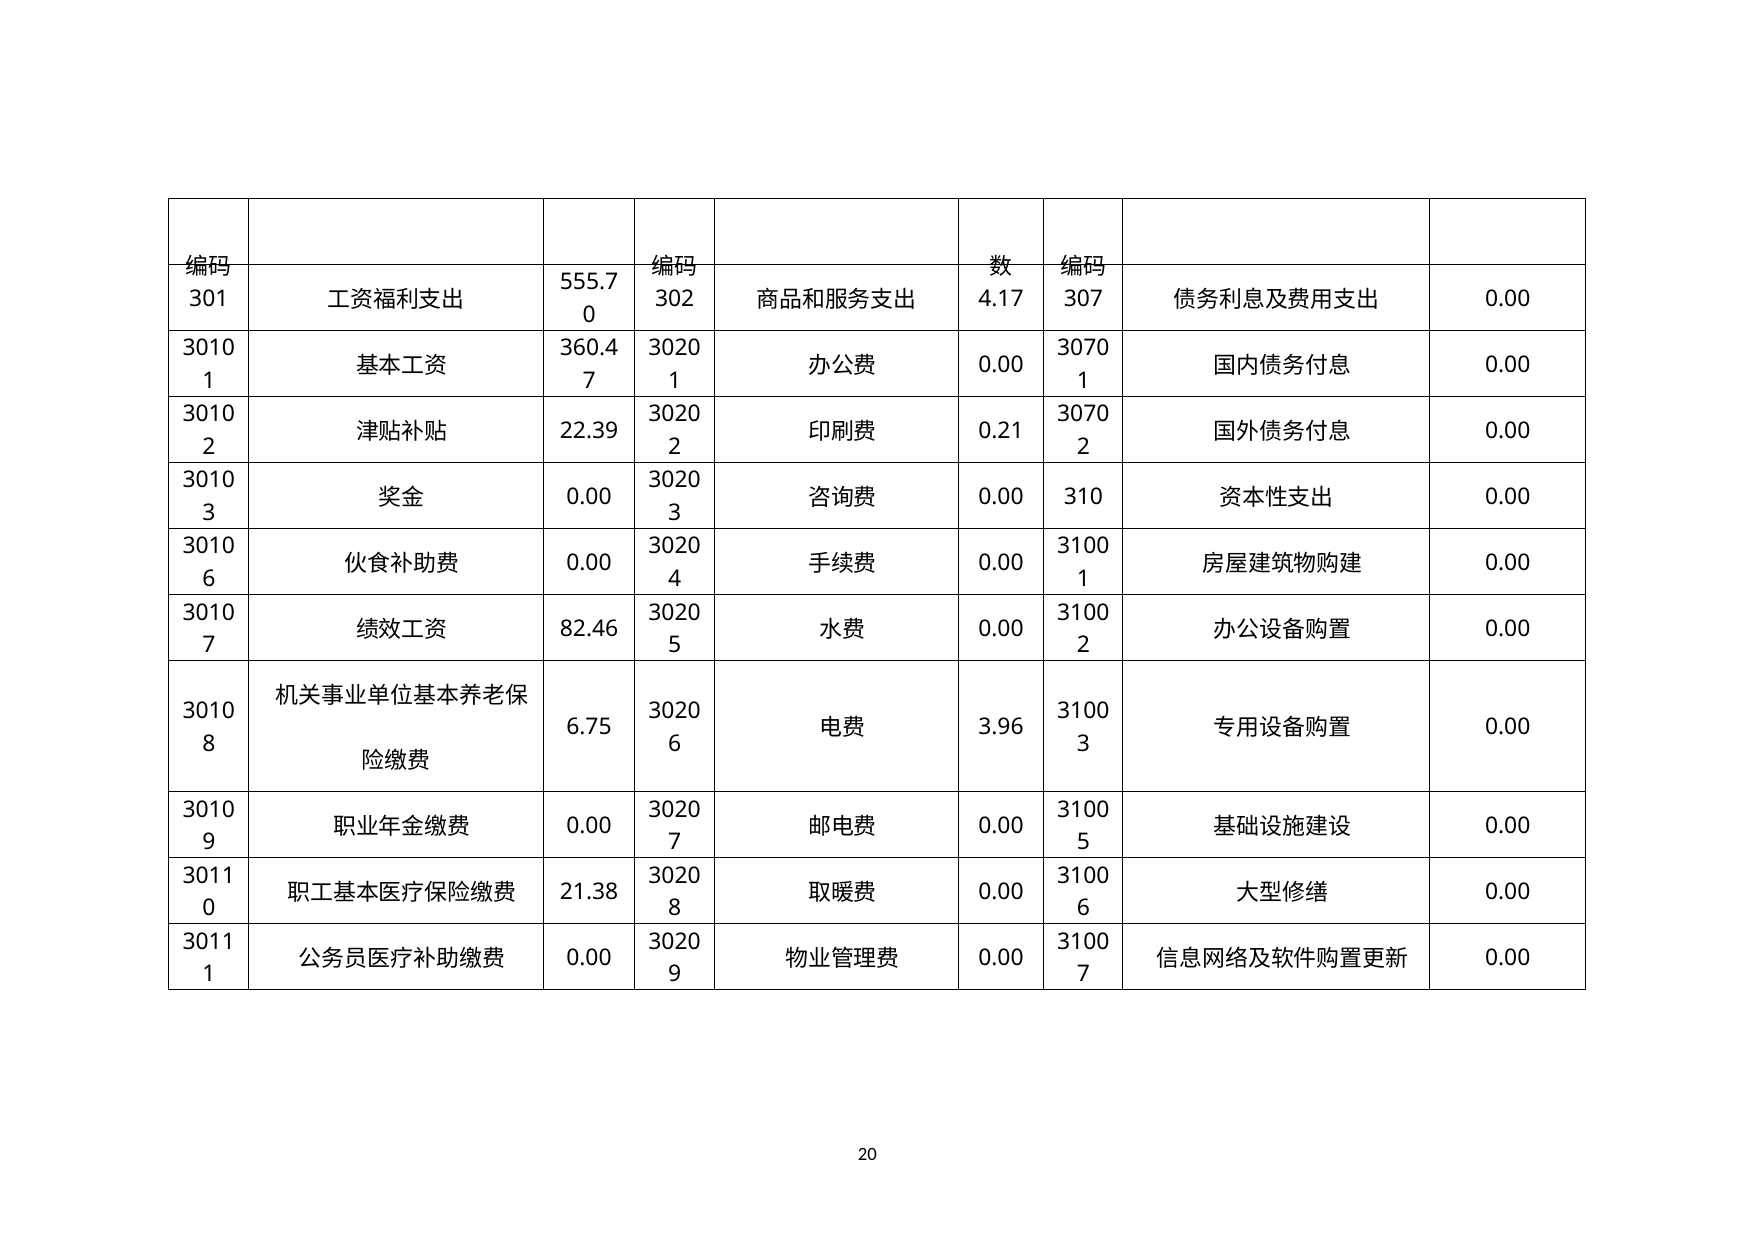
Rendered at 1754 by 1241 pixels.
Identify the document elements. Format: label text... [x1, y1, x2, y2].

table_cell 基本工资 [249, 331, 543, 396]
table_cell 30110 [169, 858, 248, 923]
table_cell 水费 [715, 595, 958, 660]
table_cell 商品和服务支出 [715, 265, 958, 330]
table_cell 0.00 [1430, 265, 1585, 330]
table_cell 30207 [635, 792, 714, 857]
table_cell 0.00 [959, 924, 1043, 989]
table_cell 职工基本医疗保险缴费 [249, 858, 543, 923]
table_cell 0.00 [959, 792, 1043, 857]
table_cell 30701 [1044, 331, 1122, 396]
table_cell 0.00 [1430, 661, 1585, 791]
table_cell 30101 [169, 331, 248, 396]
table_cell 21.38 [544, 858, 634, 923]
table_cell 6.75 [544, 661, 634, 791]
table_cell 0.00 [959, 463, 1043, 528]
table_cell 0.00 [544, 463, 634, 528]
table_cell 奖金 [249, 463, 543, 528]
table_cell 31007 [1044, 924, 1122, 989]
table_cell 310 [1044, 463, 1122, 528]
table_cell 30209 [635, 924, 714, 989]
table_cell 30201 [635, 331, 714, 396]
table_cell 0.00 [1430, 331, 1585, 396]
table_cell 办公设备购置 [1123, 595, 1429, 660]
table_cell 津贴补贴 [249, 397, 543, 462]
table_cell 取暖费 [715, 858, 958, 923]
table_cell 国内债务付息 [1123, 331, 1429, 396]
table_cell 房屋建筑物购建 [1123, 529, 1429, 594]
table_cell 4.17 [959, 265, 1043, 330]
table_cell 物业管理费 [715, 924, 958, 989]
table_cell 咨询费 [715, 463, 958, 528]
table_cell 印刷费 [715, 397, 958, 462]
table_cell 30208 [635, 858, 714, 923]
table_cell 0.00 [1430, 529, 1585, 594]
table_cell 0.00 [959, 529, 1043, 594]
table_cell 0.00 [544, 924, 634, 989]
table_cell 30702 [1044, 397, 1122, 462]
table_cell 基础设施建设 [1123, 792, 1429, 857]
table_cell 0.00 [1430, 792, 1585, 857]
table_cell 0.00 [1430, 858, 1585, 923]
table_cell 301 [169, 265, 248, 330]
table_cell 国外债务付息 [1123, 397, 1429, 462]
table_cell 0.00 [959, 331, 1043, 396]
table_cell 0.00 [544, 529, 634, 594]
table_cell 31002 [1044, 595, 1122, 660]
table_cell 30107 [169, 595, 248, 660]
table_cell 0.00 [1430, 463, 1585, 528]
table_cell 22.39 [544, 397, 634, 462]
table_cell 电费 [715, 661, 958, 791]
table_cell 机关事业单位基本养老保险缴费 [249, 661, 543, 791]
table_cell 伙食补助费 [249, 529, 543, 594]
table_cell 30109 [169, 792, 248, 857]
table_cell 0.00 [959, 595, 1043, 660]
table_cell 公务员医疗补助缴费 [249, 924, 543, 989]
table_cell 360.47 [544, 331, 634, 396]
table_cell 大型修缮 [1123, 858, 1429, 923]
table_cell 0.00 [1430, 397, 1585, 462]
table_cell 31006 [1044, 858, 1122, 923]
table_cell 30203 [635, 463, 714, 528]
table_cell 办公费 [715, 331, 958, 396]
table_cell 30103 [169, 463, 248, 528]
table_cell 30204 [635, 529, 714, 594]
table_cell 专用设备购置 [1123, 661, 1429, 791]
table_cell 债务利息及费用支出 [1123, 265, 1429, 330]
table_cell 信息网络及软件购置更新 [1123, 924, 1429, 989]
table_cell 30108 [169, 661, 248, 791]
table_cell 绩效工资 [249, 595, 543, 660]
table_cell 0.00 [959, 858, 1043, 923]
table_cell 31003 [1044, 661, 1122, 791]
table_cell 工资福利支出 [249, 265, 543, 330]
table_cell 0.21 [959, 397, 1043, 462]
table_cell 职业年金缴费 [249, 792, 543, 857]
table_cell 31001 [1044, 529, 1122, 594]
table_cell 3.96 [959, 661, 1043, 791]
table_cell 82.46 [544, 595, 634, 660]
table_cell 0.00 [1430, 924, 1585, 989]
table_cell 30206 [635, 661, 714, 791]
table_cell 手续费 [715, 529, 958, 594]
table_cell 30111 [169, 924, 248, 989]
table_cell 31005 [1044, 792, 1122, 857]
table_cell 30102 [169, 397, 248, 462]
table_cell 邮电费 [715, 792, 958, 857]
table_cell 307 [1044, 265, 1122, 330]
table_cell 555.70 [544, 265, 634, 330]
table_cell 30106 [169, 529, 248, 594]
table_cell 0.00 [544, 792, 634, 857]
table_cell 0.00 [1430, 595, 1585, 660]
table_cell 302 [635, 265, 714, 330]
table_cell 30202 [635, 397, 714, 462]
table_cell 资本性支出 [1123, 463, 1429, 528]
table_cell 30205 [635, 595, 714, 660]
